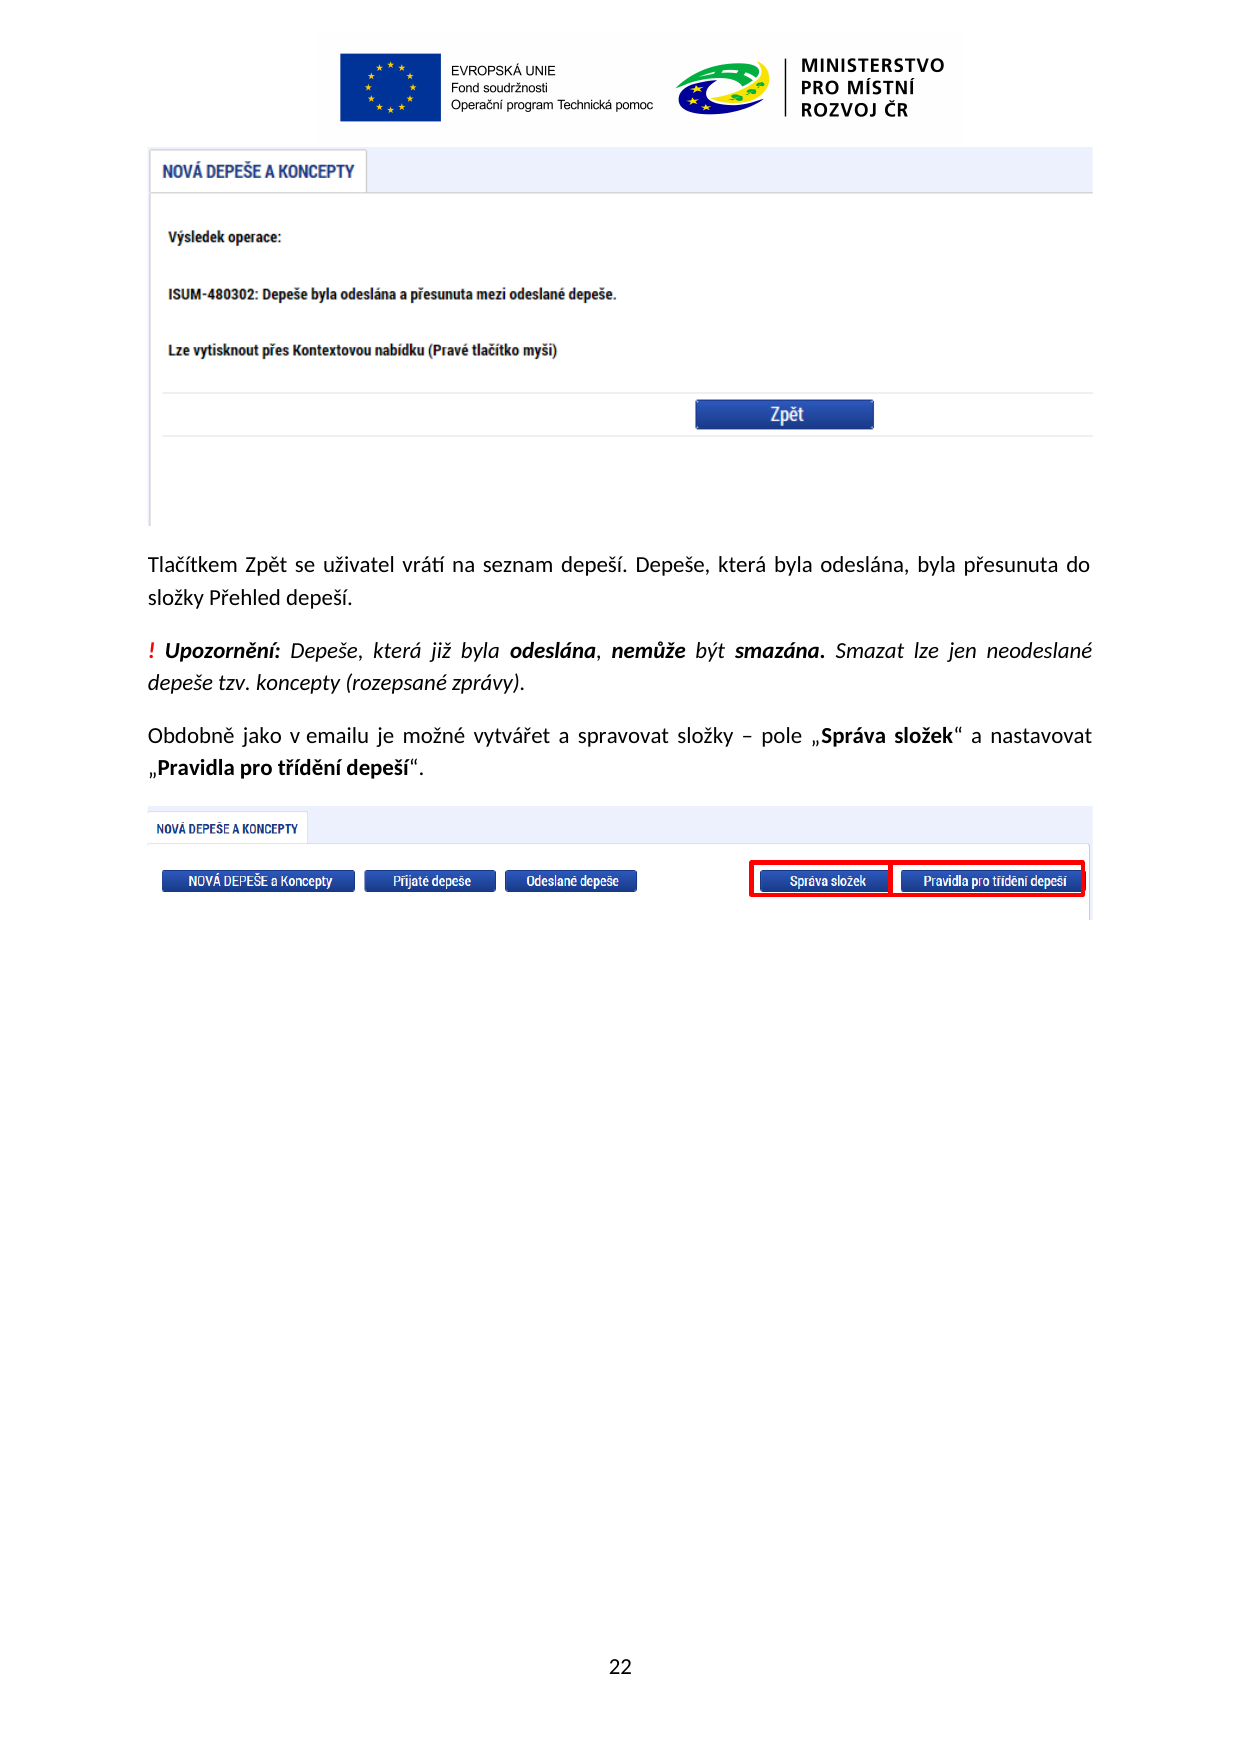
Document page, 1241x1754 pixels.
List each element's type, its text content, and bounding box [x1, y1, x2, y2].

picture [147, 806, 1093, 920]
text Obdobně jako v emailu je možné vytvářet a spravovat složky – pole „Správa složek“ a nastavovat „Pravidla pro třídění depeší“. [148, 721, 1093, 781]
text ! Upozornění: Depeše, která již byla odeslána, nemůže být smazána. Smazat lze jen neodeslané depeše tzv. koncepty (rozepsané zprávy). [148, 636, 1093, 696]
picture [318, 31, 965, 144]
text Tlačítkem Zpět se uživatel vrátí na seznam depeší. Depeše, která byla odeslána, byla přesunuta do složky Přehled depeší. [148, 551, 1093, 611]
picture [147, 147, 1093, 526]
